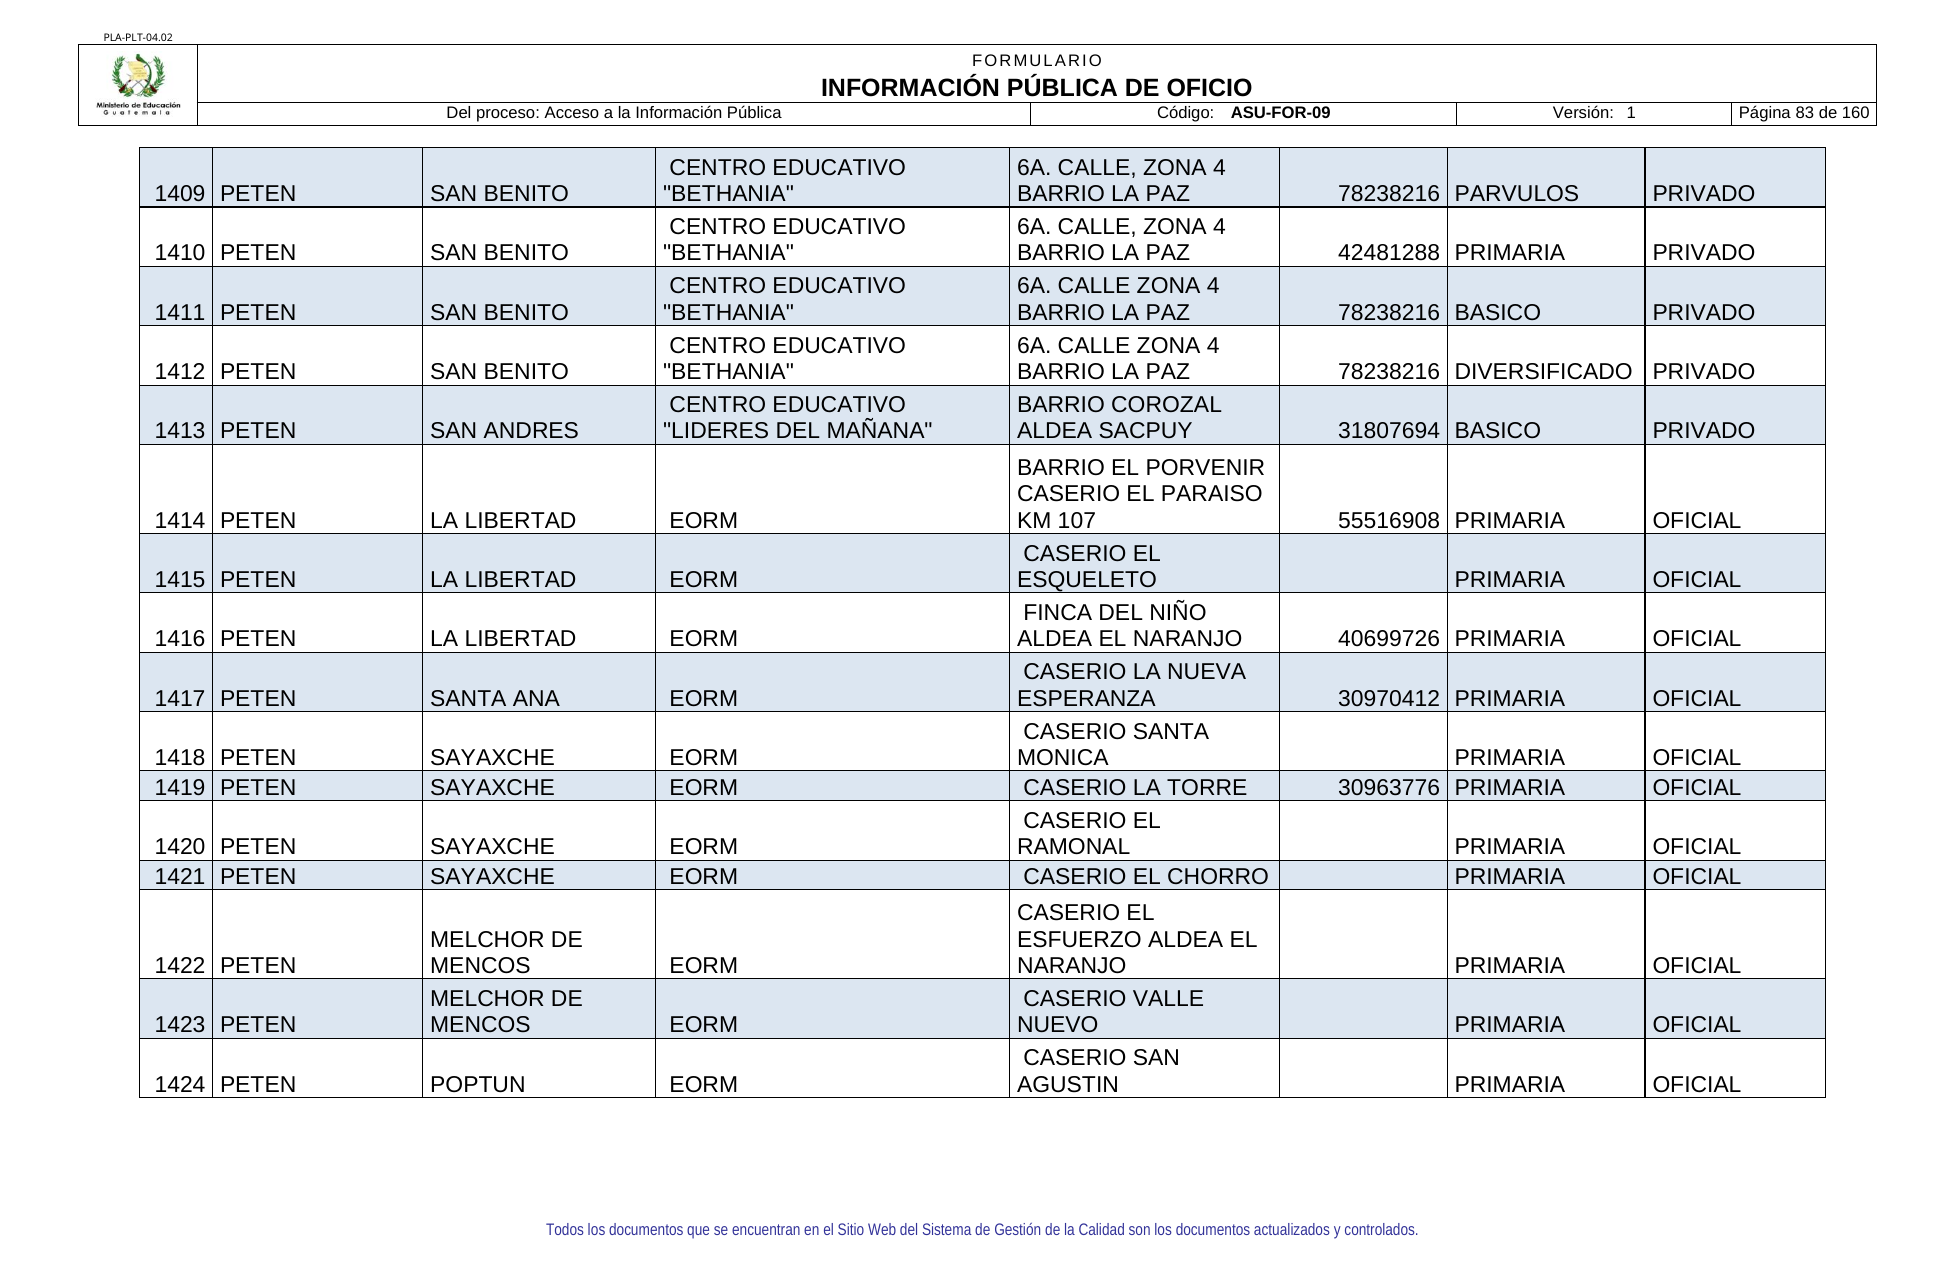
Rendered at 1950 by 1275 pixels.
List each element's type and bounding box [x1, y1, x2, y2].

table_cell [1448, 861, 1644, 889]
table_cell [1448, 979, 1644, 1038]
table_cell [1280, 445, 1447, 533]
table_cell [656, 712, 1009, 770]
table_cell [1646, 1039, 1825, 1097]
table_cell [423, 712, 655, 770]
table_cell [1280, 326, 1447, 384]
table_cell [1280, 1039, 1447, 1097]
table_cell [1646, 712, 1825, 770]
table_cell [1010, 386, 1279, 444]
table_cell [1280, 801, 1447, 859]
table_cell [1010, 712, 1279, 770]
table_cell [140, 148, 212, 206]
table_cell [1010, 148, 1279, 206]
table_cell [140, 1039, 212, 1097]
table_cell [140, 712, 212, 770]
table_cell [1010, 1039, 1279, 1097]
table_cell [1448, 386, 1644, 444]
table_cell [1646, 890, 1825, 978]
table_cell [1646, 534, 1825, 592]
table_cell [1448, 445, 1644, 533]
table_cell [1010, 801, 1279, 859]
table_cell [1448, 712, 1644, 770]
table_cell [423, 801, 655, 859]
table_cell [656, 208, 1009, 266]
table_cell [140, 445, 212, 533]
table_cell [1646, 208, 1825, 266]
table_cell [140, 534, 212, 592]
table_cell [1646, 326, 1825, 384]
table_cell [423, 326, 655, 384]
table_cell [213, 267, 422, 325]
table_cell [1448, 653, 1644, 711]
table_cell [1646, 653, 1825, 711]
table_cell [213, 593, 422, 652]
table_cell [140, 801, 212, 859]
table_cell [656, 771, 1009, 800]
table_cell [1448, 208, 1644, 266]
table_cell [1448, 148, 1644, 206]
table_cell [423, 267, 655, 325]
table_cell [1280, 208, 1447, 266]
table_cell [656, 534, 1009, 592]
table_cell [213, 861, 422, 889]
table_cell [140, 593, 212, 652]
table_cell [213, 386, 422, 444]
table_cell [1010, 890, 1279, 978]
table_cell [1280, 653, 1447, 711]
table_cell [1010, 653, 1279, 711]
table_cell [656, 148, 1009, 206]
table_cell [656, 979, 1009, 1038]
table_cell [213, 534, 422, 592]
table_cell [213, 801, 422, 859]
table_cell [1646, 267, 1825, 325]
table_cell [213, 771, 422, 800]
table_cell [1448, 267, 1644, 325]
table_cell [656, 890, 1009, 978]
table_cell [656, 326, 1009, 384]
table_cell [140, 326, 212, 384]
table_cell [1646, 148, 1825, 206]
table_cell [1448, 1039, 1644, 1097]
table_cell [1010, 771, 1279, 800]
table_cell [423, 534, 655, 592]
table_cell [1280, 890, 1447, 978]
picture [95, 51, 181, 117]
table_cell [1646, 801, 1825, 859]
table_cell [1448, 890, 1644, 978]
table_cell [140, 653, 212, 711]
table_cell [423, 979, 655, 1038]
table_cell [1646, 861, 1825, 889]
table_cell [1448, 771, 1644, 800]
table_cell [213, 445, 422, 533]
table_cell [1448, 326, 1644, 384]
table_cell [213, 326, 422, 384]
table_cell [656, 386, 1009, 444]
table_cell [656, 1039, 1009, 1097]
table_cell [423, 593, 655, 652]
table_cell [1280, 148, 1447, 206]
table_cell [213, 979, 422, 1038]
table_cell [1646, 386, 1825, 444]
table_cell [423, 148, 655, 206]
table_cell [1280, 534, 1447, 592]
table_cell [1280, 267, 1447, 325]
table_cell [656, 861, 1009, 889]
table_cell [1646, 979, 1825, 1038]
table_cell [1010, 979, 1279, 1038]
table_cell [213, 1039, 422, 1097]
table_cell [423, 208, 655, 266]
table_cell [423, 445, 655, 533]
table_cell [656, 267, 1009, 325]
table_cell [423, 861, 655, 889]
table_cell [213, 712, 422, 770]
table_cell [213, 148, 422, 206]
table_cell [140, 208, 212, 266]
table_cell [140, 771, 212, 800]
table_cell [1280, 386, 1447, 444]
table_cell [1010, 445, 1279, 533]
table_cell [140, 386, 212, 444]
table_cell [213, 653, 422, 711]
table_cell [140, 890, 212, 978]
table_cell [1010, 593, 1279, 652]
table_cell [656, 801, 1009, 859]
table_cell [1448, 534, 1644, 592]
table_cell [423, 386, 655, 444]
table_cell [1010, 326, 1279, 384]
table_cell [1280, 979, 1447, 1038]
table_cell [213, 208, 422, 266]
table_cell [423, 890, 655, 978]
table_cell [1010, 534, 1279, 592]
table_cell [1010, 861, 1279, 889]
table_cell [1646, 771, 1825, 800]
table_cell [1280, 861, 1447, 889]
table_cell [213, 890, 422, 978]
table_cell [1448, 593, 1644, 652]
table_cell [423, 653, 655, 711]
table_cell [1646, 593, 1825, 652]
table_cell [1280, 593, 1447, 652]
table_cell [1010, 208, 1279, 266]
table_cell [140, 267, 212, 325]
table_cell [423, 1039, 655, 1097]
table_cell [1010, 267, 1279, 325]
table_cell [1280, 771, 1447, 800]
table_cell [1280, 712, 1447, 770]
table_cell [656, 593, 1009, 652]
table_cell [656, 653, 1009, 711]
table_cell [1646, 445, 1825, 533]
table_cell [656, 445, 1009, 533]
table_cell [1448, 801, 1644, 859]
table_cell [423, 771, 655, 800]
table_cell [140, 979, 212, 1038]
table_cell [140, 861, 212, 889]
